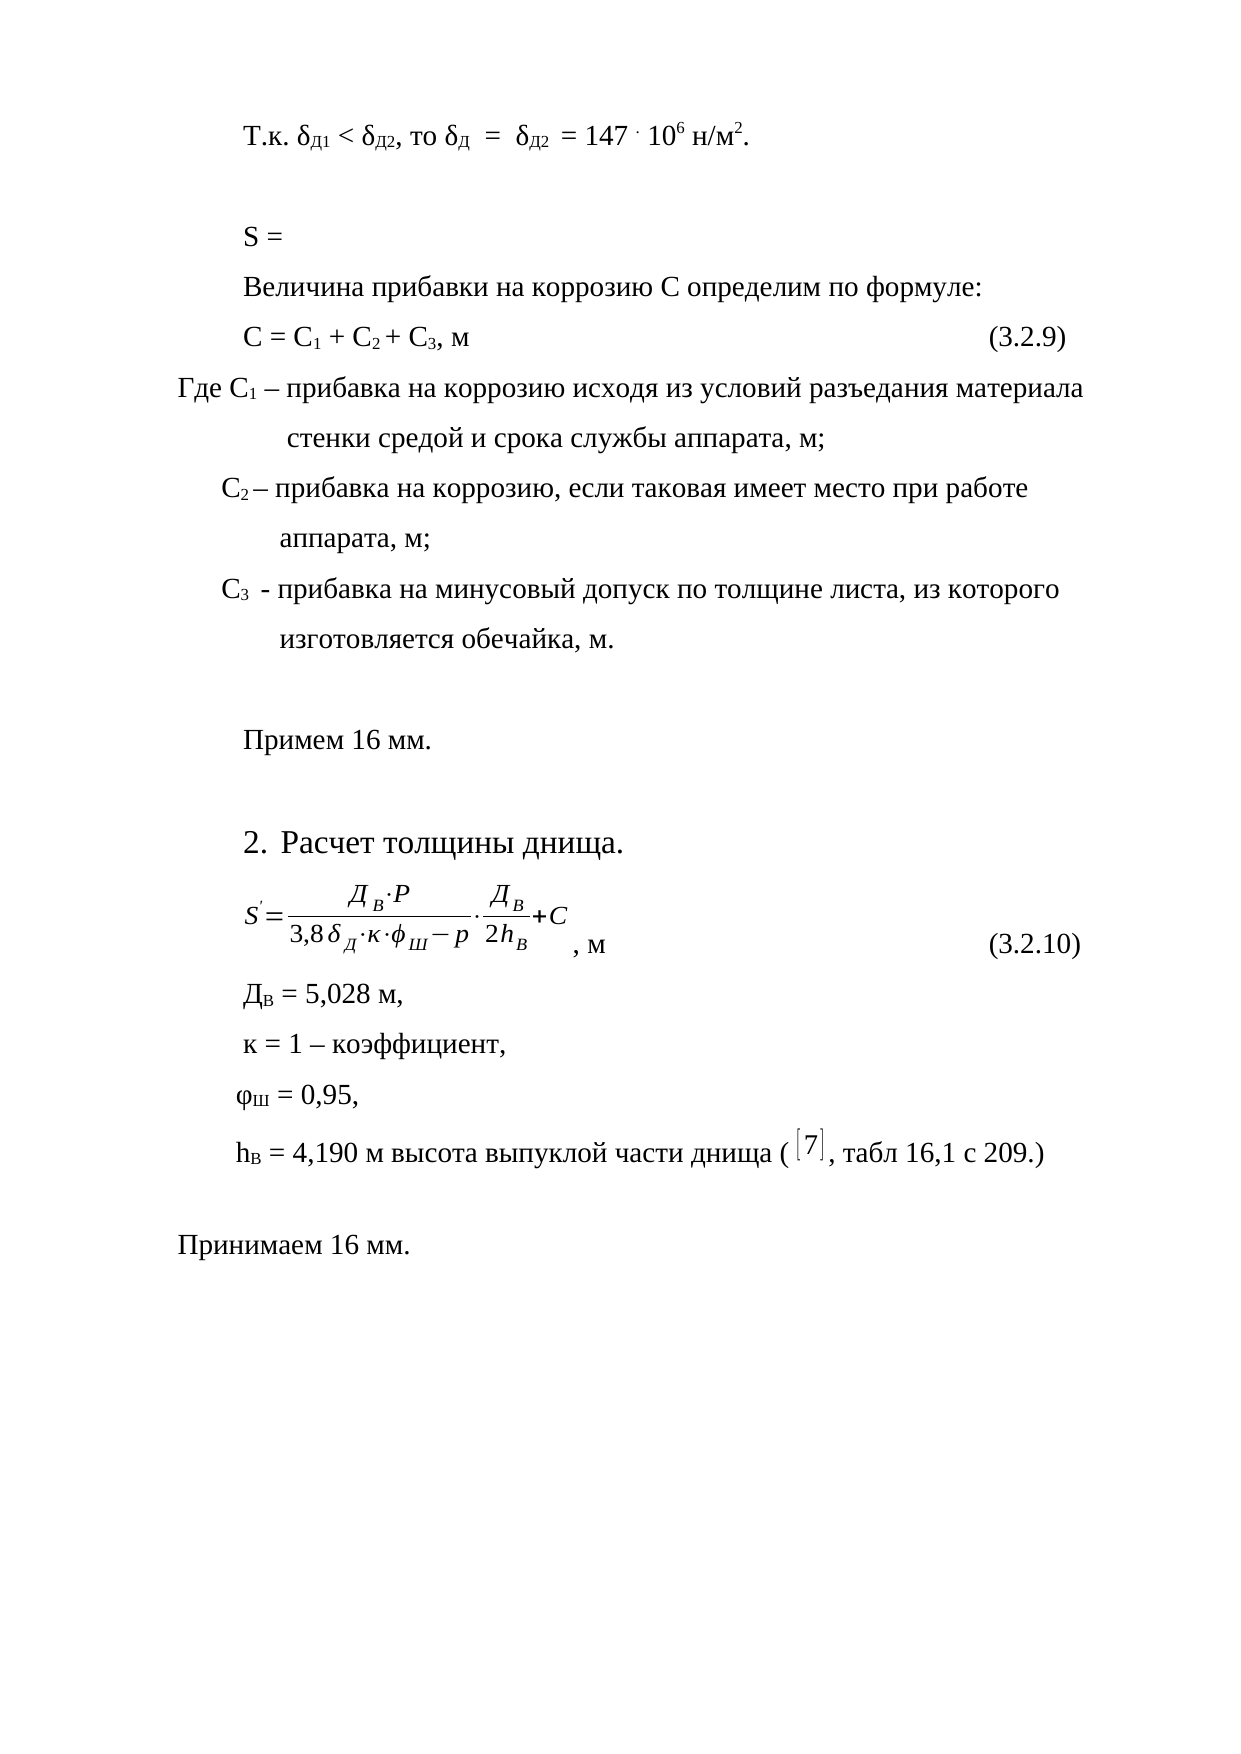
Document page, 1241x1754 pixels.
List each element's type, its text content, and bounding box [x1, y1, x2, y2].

text Где С1 – прибавка на коррозию исходя из условий разъедания материала [177, 370, 1152, 403]
text Т.к. δД1 < δД2, то δД = δД2 = 147 . 106 н/м2. [177, 118, 1152, 152]
text φШ = 0,95, [177, 1077, 1152, 1110]
text Принимаем . [177, 1227, 1152, 1261]
text S = [177, 219, 1152, 252]
text Примем . [177, 722, 1152, 755]
text аппарата, м; [177, 521, 1152, 554]
text , м (3.2.10) [177, 880, 1152, 959]
text ДВ = , [177, 976, 1152, 1010]
text С3 - прибавка на минусовый допуск по толщине листа, из которого [177, 571, 1152, 604]
text Величина прибавки на коррозию С определим по формуле: [177, 269, 1152, 303]
text к = 1 – коэффициент, [177, 1027, 1152, 1060]
text С = С1 + С2 + С3, м (3.2.9) [177, 319, 1152, 353]
text С2 – прибавка на коррозию, если таковая имеет место при работе [177, 470, 1152, 504]
text hВ = высота выпуклой части днища ( , табл 16,1 с 209.) [177, 1127, 1152, 1168]
text изготовляется обечайка, м. [177, 621, 1152, 655]
list Расчет толщины днища. [243, 822, 1152, 861]
text стенки средой и срока службы аппарата, м; [177, 420, 1152, 453]
